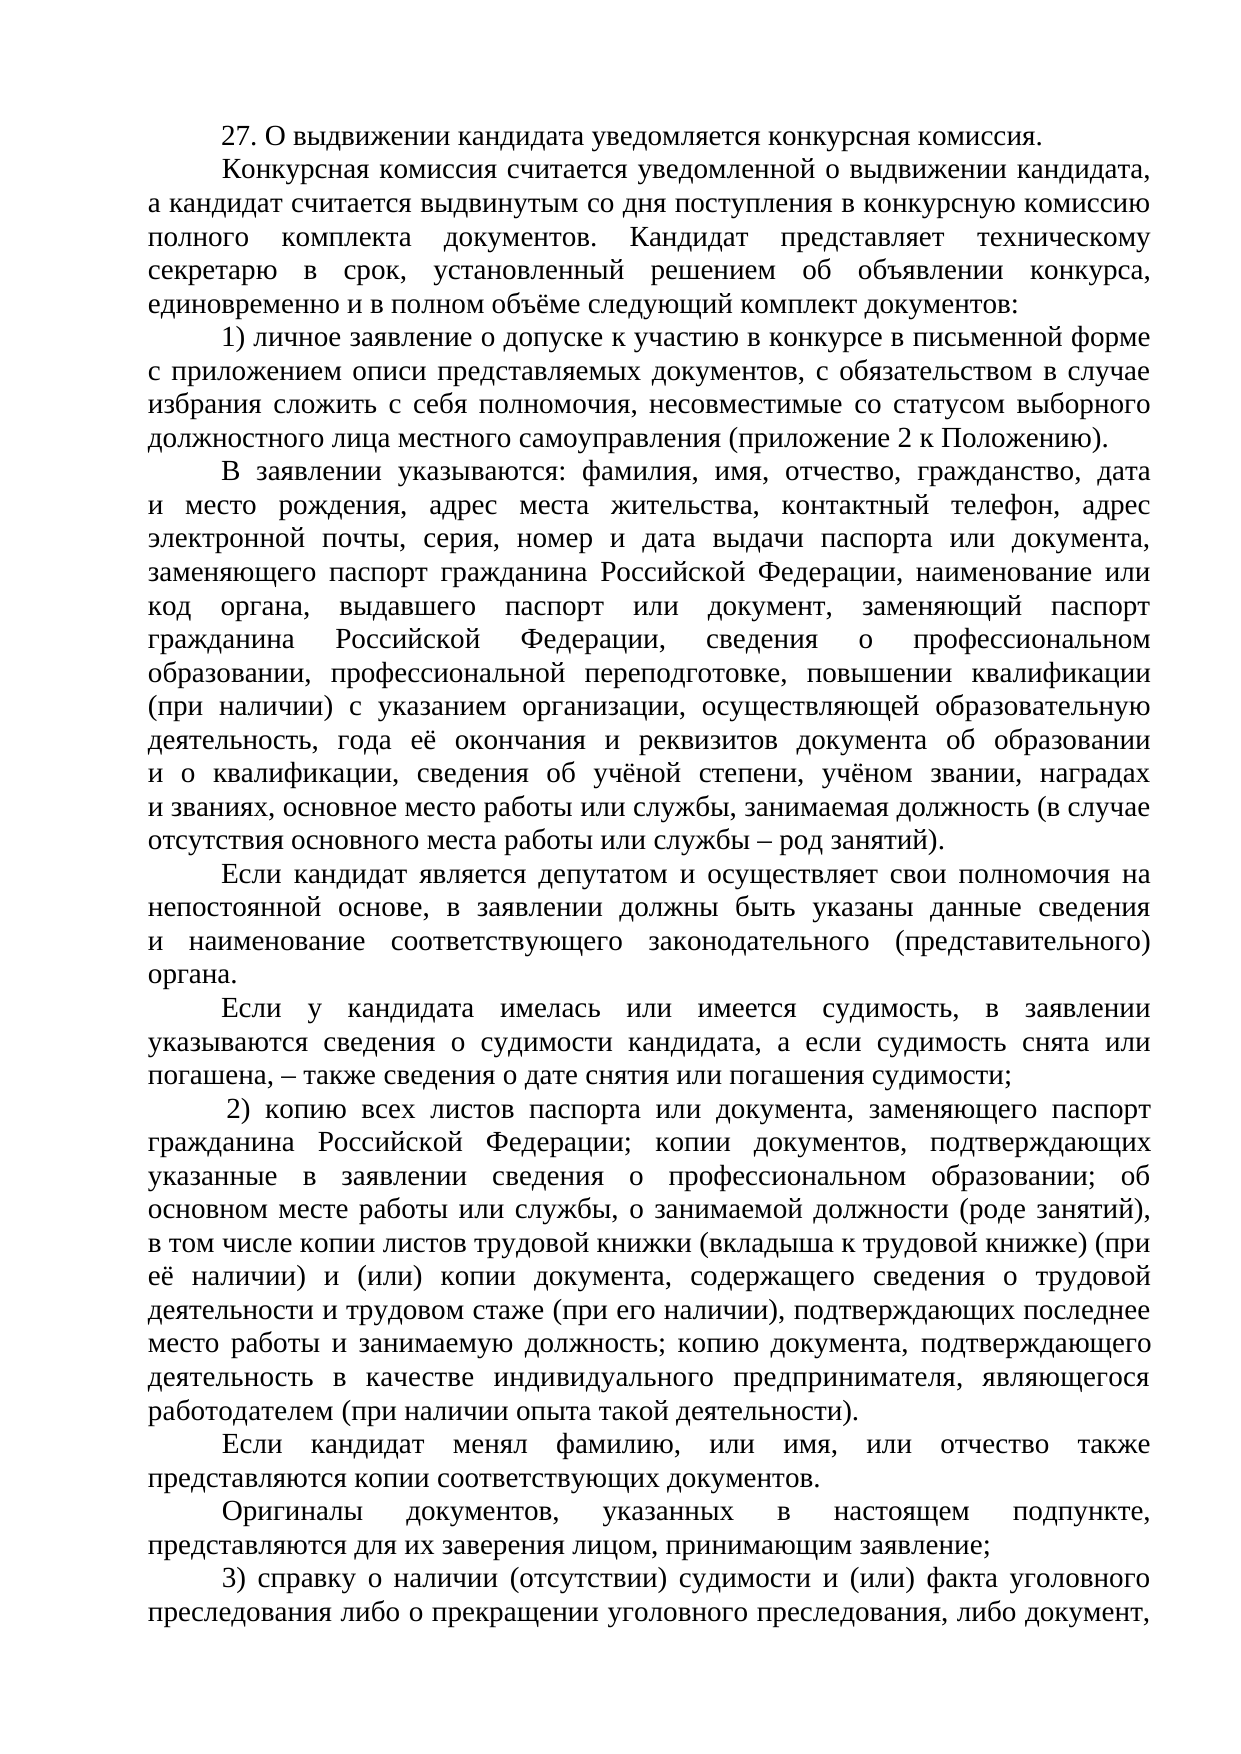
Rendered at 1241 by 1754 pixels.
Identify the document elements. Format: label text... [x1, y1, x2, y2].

text Оригиналы документов, указанных в настоящем подпункте, представляются для их заверения лицом, принимающим заявление; [148, 1493, 1152, 1560]
text Если у кандидата имелась или имеется судимость, в заявлении указываются сведения о судимости кандидата, а если судимость снята или погашена, – также сведения о дате снятия или погашения судимости; [148, 990, 1152, 1091]
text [148, 1560, 1152, 1627]
text 1) личное заявление о допуске к участию в конкурсе в письменной форме с приложением описи представляемых документов, с обязательством в случае избрания сложить с себя полномочия, несовместимые со статусом выборного должностного лица местного самоуправления (приложение 2 к Положению). [148, 319, 1152, 453]
text 2) копию всех листов паспорта или документа, заменяющего паспорт гражданина Российской Федерации; копии документов, подтверждающих указанные в заявлении сведения о профессиональном образовании; об основном месте работы или службы, о занимаемой должности (роде занятий), в том числе копии листов трудовой книжки (вкладыша к трудовой книжке) (при её наличии) и (или) копии документа, содержащего сведения о трудовой деятельности и трудовом стаже (при его наличии), подтверждающих последнее место работы и занимаемую должность; копию документа, подтверждающего деятельность в качестве индивидуального предпринимателя, являющегося работодателем (при наличии опыта такой деятельности). [148, 1091, 1152, 1426]
text Если кандидат является депутатом и осуществляет свои полномочия на непостоянной основе, в заявлении должны быть указаны данные сведения и наименование соответствующего законодательного (представительного) органа. [148, 856, 1152, 990]
text Конкурсная комиссия считается уведомленной о выдвижении кандидата, а кандидат считается выдвинутым со дня поступления в конкурсную комиссию полного комплекта документов. Кандидат представляет техническому секретарю в срок, установленный решением об объявлении конкурса, единовременно и в полном объёме следующий комплект документов: [148, 152, 1152, 319]
text В заявлении указываются: фамилия, имя, отчество, гражданство, дата и место рождения, адрес места жительства, контактный телефон, адрес электронной почты, серия, номер и дата выдачи паспорта или документа, заменяющего паспорт гражданина Российской Федерации, наименование или код органа, выдавшего паспорт или документ, заменяющий паспорт гражданина Российской Федерации, сведения о профессиональном образовании, профессиональной переподготовке, повышении квалификации (при наличии) с указанием организации, осуществляющей образовательную деятельность, года её окончания и реквизитов документа об образовании и о квалификации, сведения об учёной степени, учёном звании, наградах и званиях, основное место работы или службы, занимаемая должность (в случае отсутствия основного места работы или службы – род занятий). [148, 453, 1152, 856]
text 27. О выдвижении кандидата уведомляется конкурсная комиссия. [148, 118, 1152, 152]
text Если кандидат менял фамилию, или имя, или отчество также представляются копии соответствующих документов. [148, 1426, 1152, 1493]
